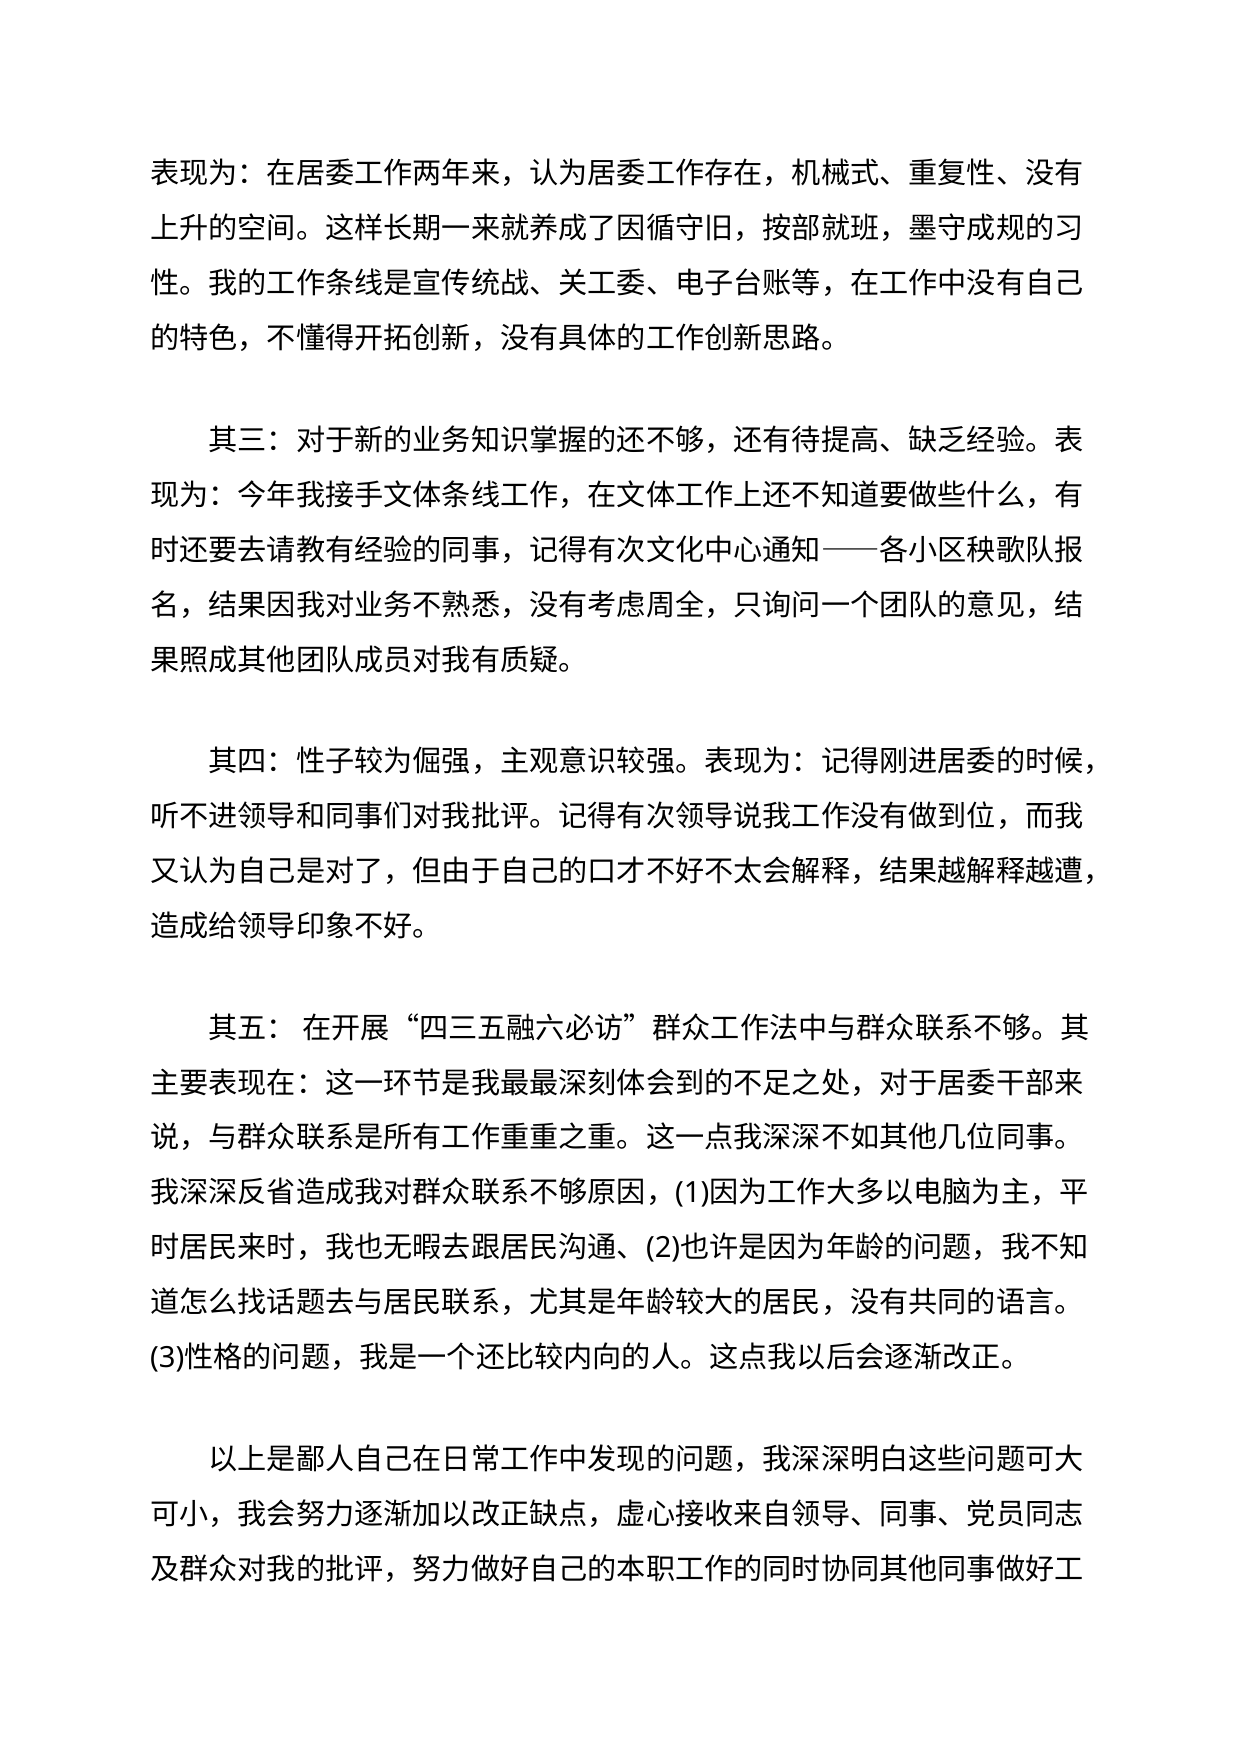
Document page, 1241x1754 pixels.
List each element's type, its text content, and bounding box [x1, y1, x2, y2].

text 其四：性子较为倔强，主观意识较强。表现为：记得刚进居委的时候，听不进领导和同事们对我批评。记得有次领导说我工作没有做到位，而我又认为自己是对了，但由于自己的口才不好不太会解释，结果越解释越遭，造成给领导印象不好。 [150, 738, 1090, 945]
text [150, 1436, 1090, 1588]
text 其三：对于新的业务知识掌握的还不够，还有待提高、缺乏经验。表现为：今年我接手文体条线工作，在文体工作上还不知道要做些什么，有时还要去请教有经验的同事，记得有次文化中心通知——各小区秧歌队报名，结果因我对业务不熟悉，没有考虑周全，只询问一个团队的意见，结果照成其他团队成员对我有质疑。 [150, 416, 1090, 678]
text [150, 150, 1090, 357]
text 其五： 在开展“四三五融六必访”群众工作法中与群众联系不够。其主要表现在：这一环节是我最最深刻体会到的不足之处，对于居委干部来说，与群众联系是所有工作重重之重。这一点我深深不如其他几位同事。我深深反省造成我对群众联系不够原因，(1)因为工作大多以电脑为主，平时居民来时，我也无暇去跟居民沟通、(2)也许是因为年龄的问题，我不知道怎么找话题去与居民联系，尤其是年龄较大的居民，没有共同的语言。(3)性格的问题，我是一个还比较内向的人。这点我以后会逐渐改正。 [150, 1004, 1090, 1376]
